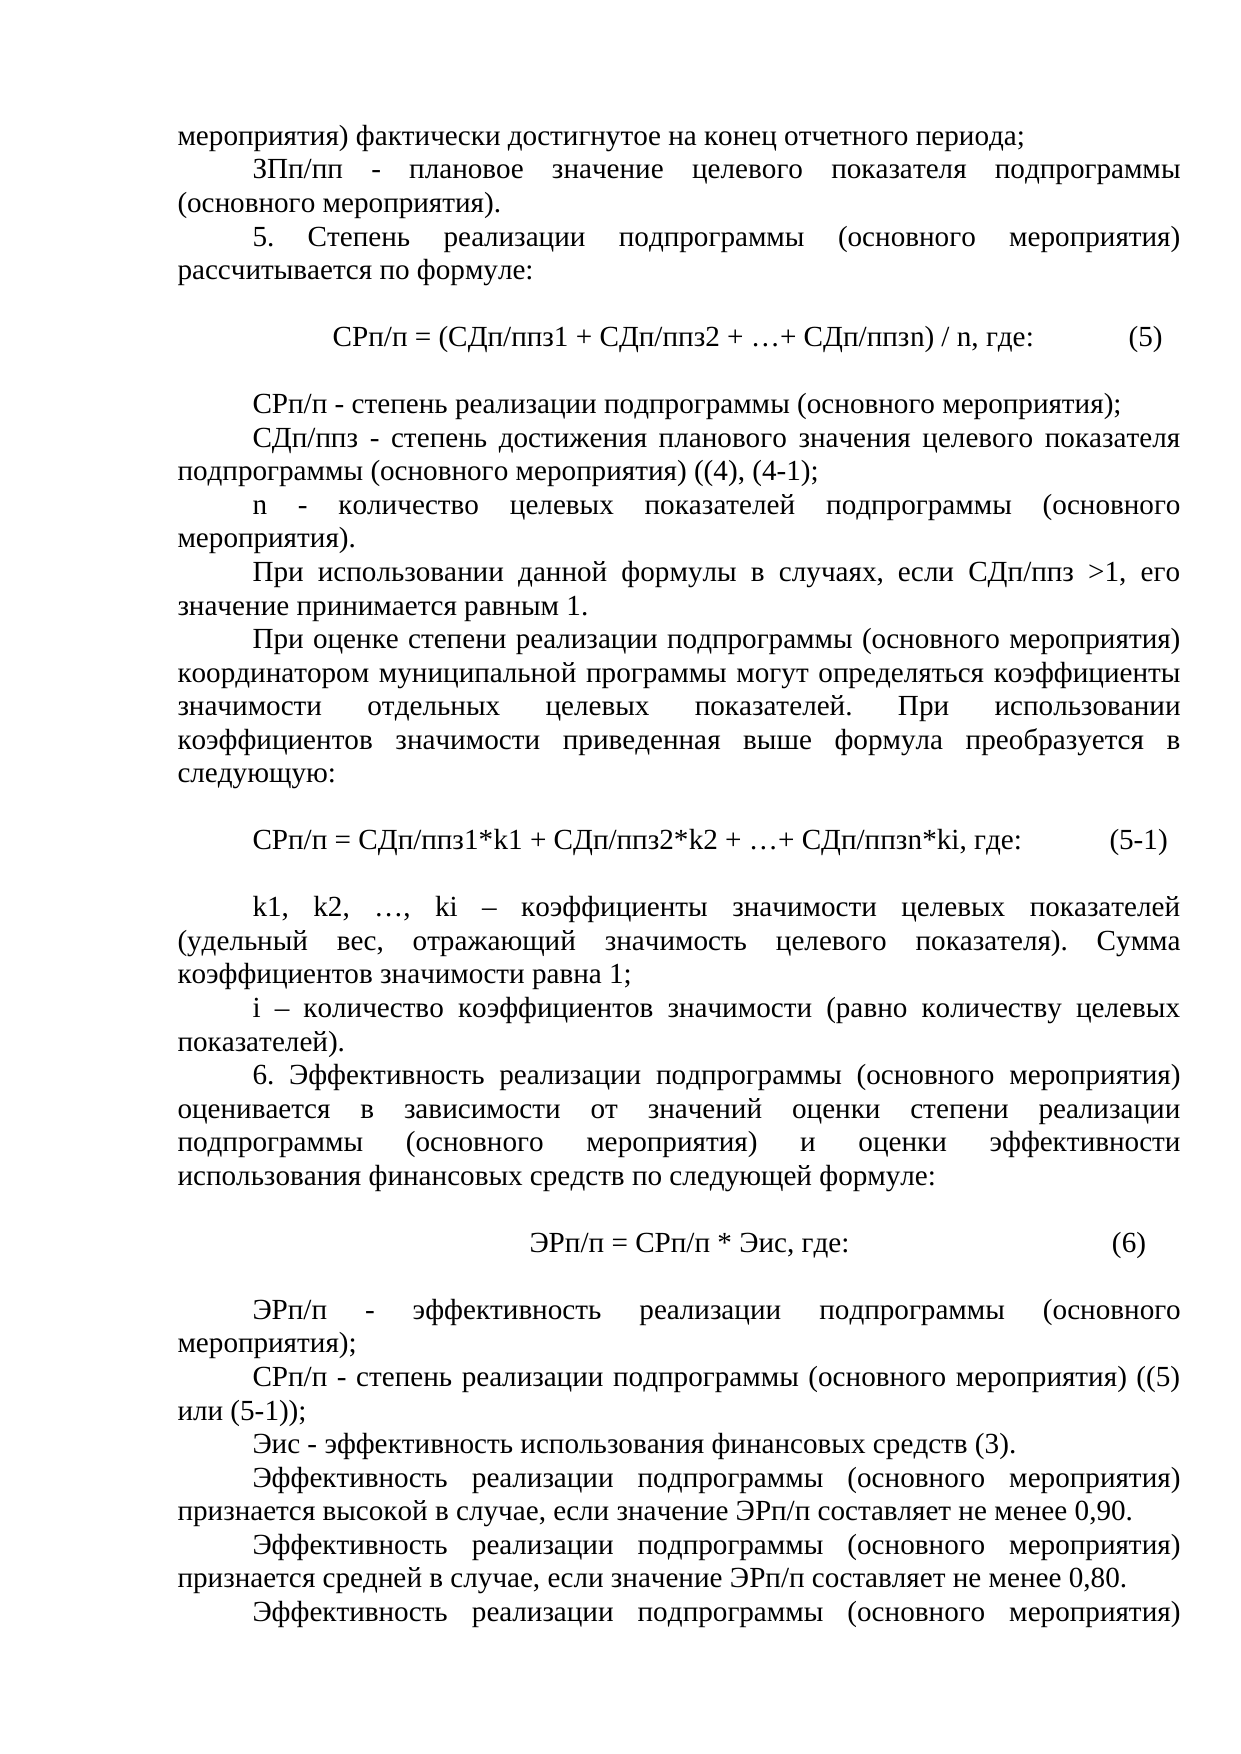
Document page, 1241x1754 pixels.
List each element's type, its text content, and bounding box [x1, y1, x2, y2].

text Эффективность реализации подпрограммы (основного мероприятия) признается средней в случае, если значение ЭРп/п составляет не менее 0,80. [177, 1527, 1181, 1594]
text 6. Эффективность реализации подпрограммы (основного мероприятия) оценивается в зависимости от значений оценки степени реализации подпрограммы (основного мероприятия) и оценки эффективности использования финансовых средств по следующей формуле: [177, 1057, 1181, 1191]
text СДп/ппз - степень достижения планового значения целевого показателя подпрограммы (основного мероприятия) ((4), (4-1); [177, 420, 1181, 487]
text n - количество целевых показателей подпрограммы (основного мероприятия). [177, 487, 1181, 554]
text При использовании данной формулы в случаях, если СДп/ппз >1, его значение принимается равным 1. [177, 554, 1181, 621]
text Эффективность реализации подпрограммы (основного мероприятия) признается высокой в случае, если значение ЭРп/п составляет не менее 0,90. [177, 1460, 1181, 1527]
text СРп/п = (СДп/ппз1 + СДп/ппз2 + …+ СДп/ппзn) / n, где: (5) [177, 319, 1181, 353]
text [177, 118, 1181, 152]
text СРп/п - степень реализации подпрограммы (основного мероприятия); [177, 386, 1181, 420]
text СРп/п - степень реализации подпрограммы (основного мероприятия) ((5) или (5-1)); [177, 1359, 1181, 1426]
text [177, 1594, 1181, 1627]
text ЭРп/п - эффективность реализации подпрограммы (основного мероприятия); [177, 1292, 1181, 1359]
text i – количество коэффициентов значимости (равно количеству целевых показателей). [177, 990, 1181, 1057]
text СРп/п = СДп/ппз1*k1 + СДп/ппз2*k2 + …+ СДп/ппзn*ki, где: (5-1) [177, 822, 1181, 856]
text ЭРп/п = СРп/п * Эис, где: (6) [177, 1225, 1181, 1258]
text ЗПп/пп - плановое значение целевого показателя подпрограммы (основного мероприятия). [177, 152, 1181, 219]
text k1, k2, …, ki – коэффициенты значимости целевых показателей (удельный вес, отражающий значимость целевого показателя). Сумма коэффициентов значимости равна 1; [177, 889, 1181, 990]
text При оценке степени реализации подпрограммы (основного мероприятия) координатором муниципальной программы могут определяться коэффициенты значимости отдельных целевых показателей. При использовании коэффициентов значимости приведенная выше формула преобразуется в следующую: [177, 621, 1181, 789]
text Эис - эффективность использования финансовых средств (3). [177, 1426, 1181, 1460]
text 5. Степень реализации подпрограммы (основного мероприятия) рассчитывается по формуле: [177, 219, 1181, 286]
